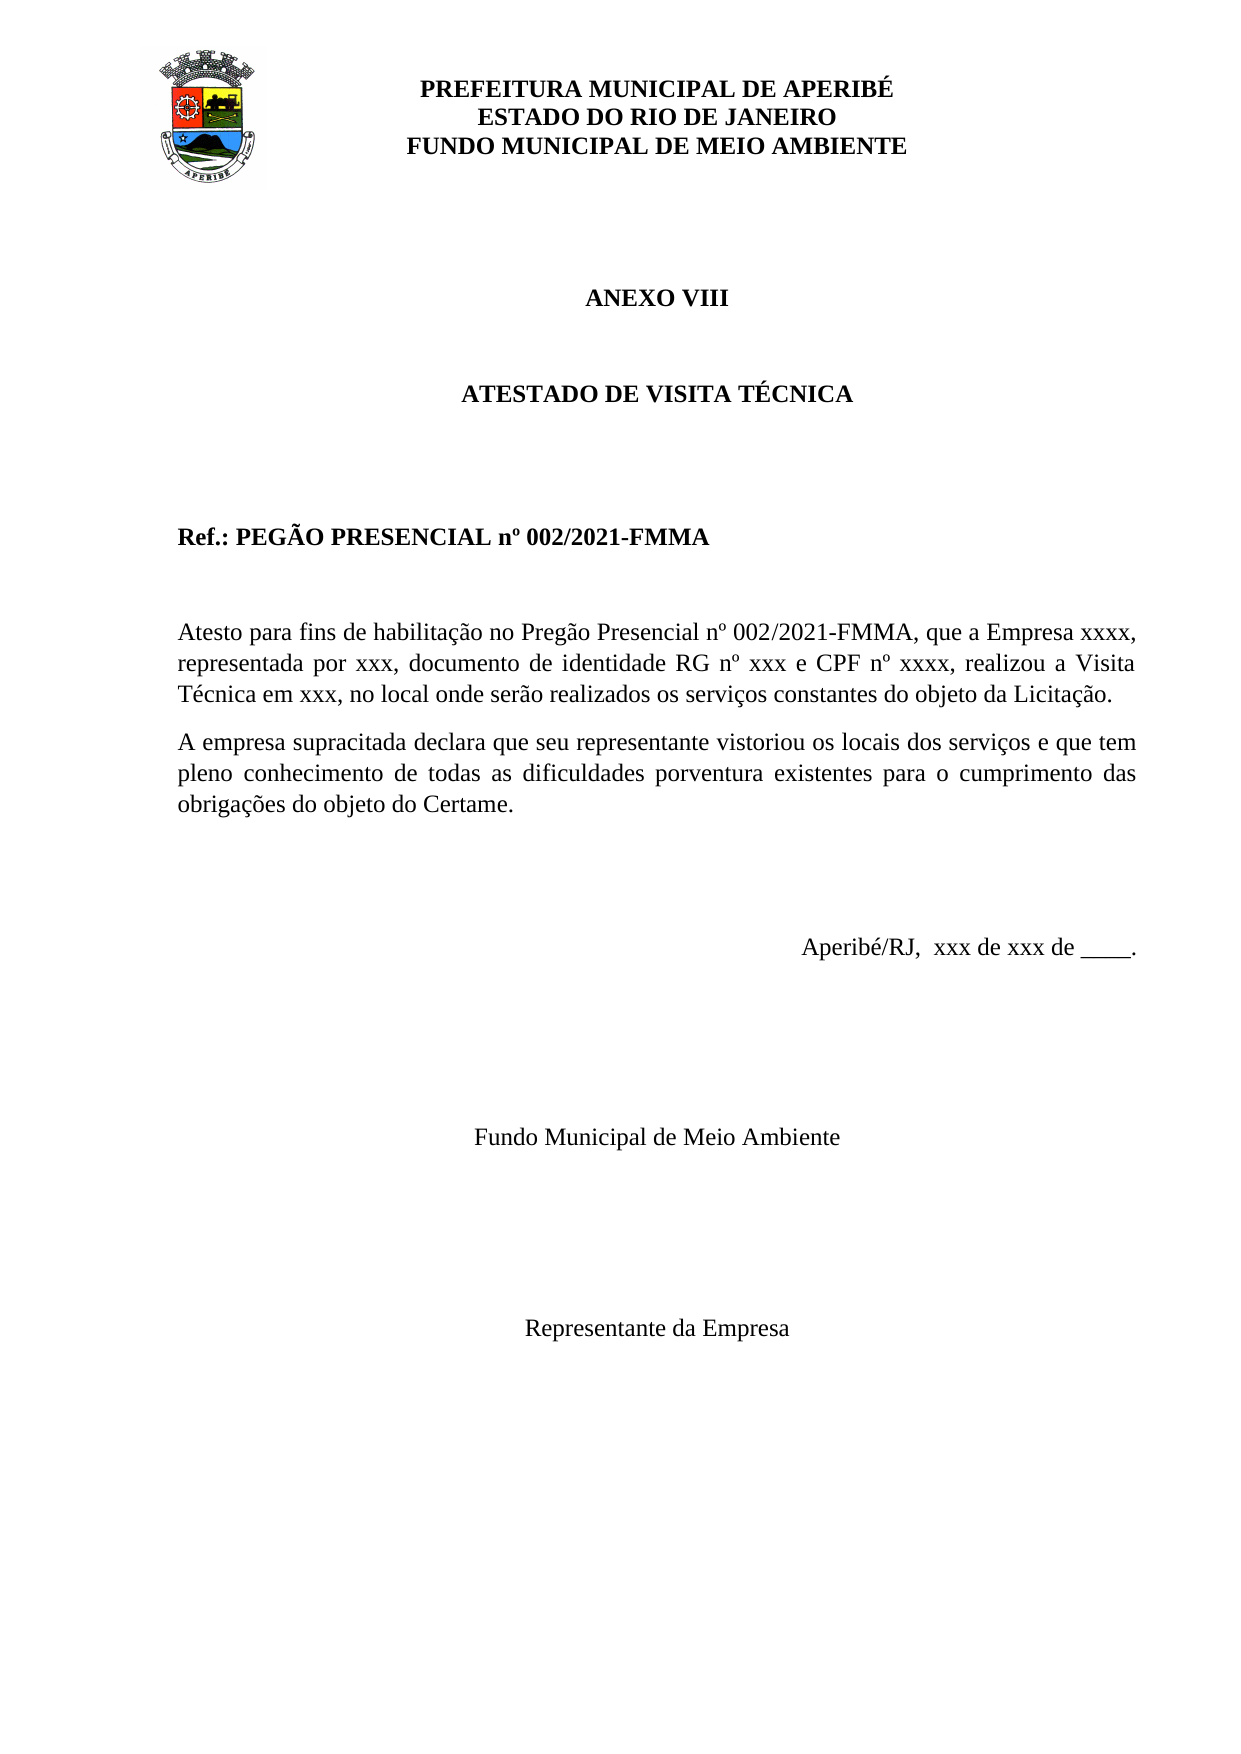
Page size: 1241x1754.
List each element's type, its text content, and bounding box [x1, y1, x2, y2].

text A empresa supracitada declara que seu representante vistoriou os locais dos serviços e que tem pleno conhecimento de todas as dificuldades porventura existentes para o cumprimento das obrigações do objeto do Certame. [177, 727, 1137, 818]
text ATESTADO DE VISITA TÉCNICA [177, 379, 1137, 408]
text Fundo Municipal de Meio Ambiente [177, 1122, 1137, 1151]
text Aperibé/RJ, xxx de xxx de ____. [177, 932, 1137, 960]
text ANEXO VIII [177, 283, 1137, 312]
picture [139, 46, 268, 191]
text Representante da Empresa [177, 1313, 1137, 1342]
text Ref.: PEGÃO PRESENCIAL nº 002/2021-FMMA [177, 522, 1137, 551]
text Atesto para fins de habilitação no Pregão Presencial nº 002/2021-FMMA, que a Empresa xxxx, representada por xxx, documento de identidade RG nº xxx e CPF nº xxxx, realizou a Visita Técnica em xxx, no local onde serão realizados os serviços constantes do objeto da Licitação. [177, 617, 1137, 708]
